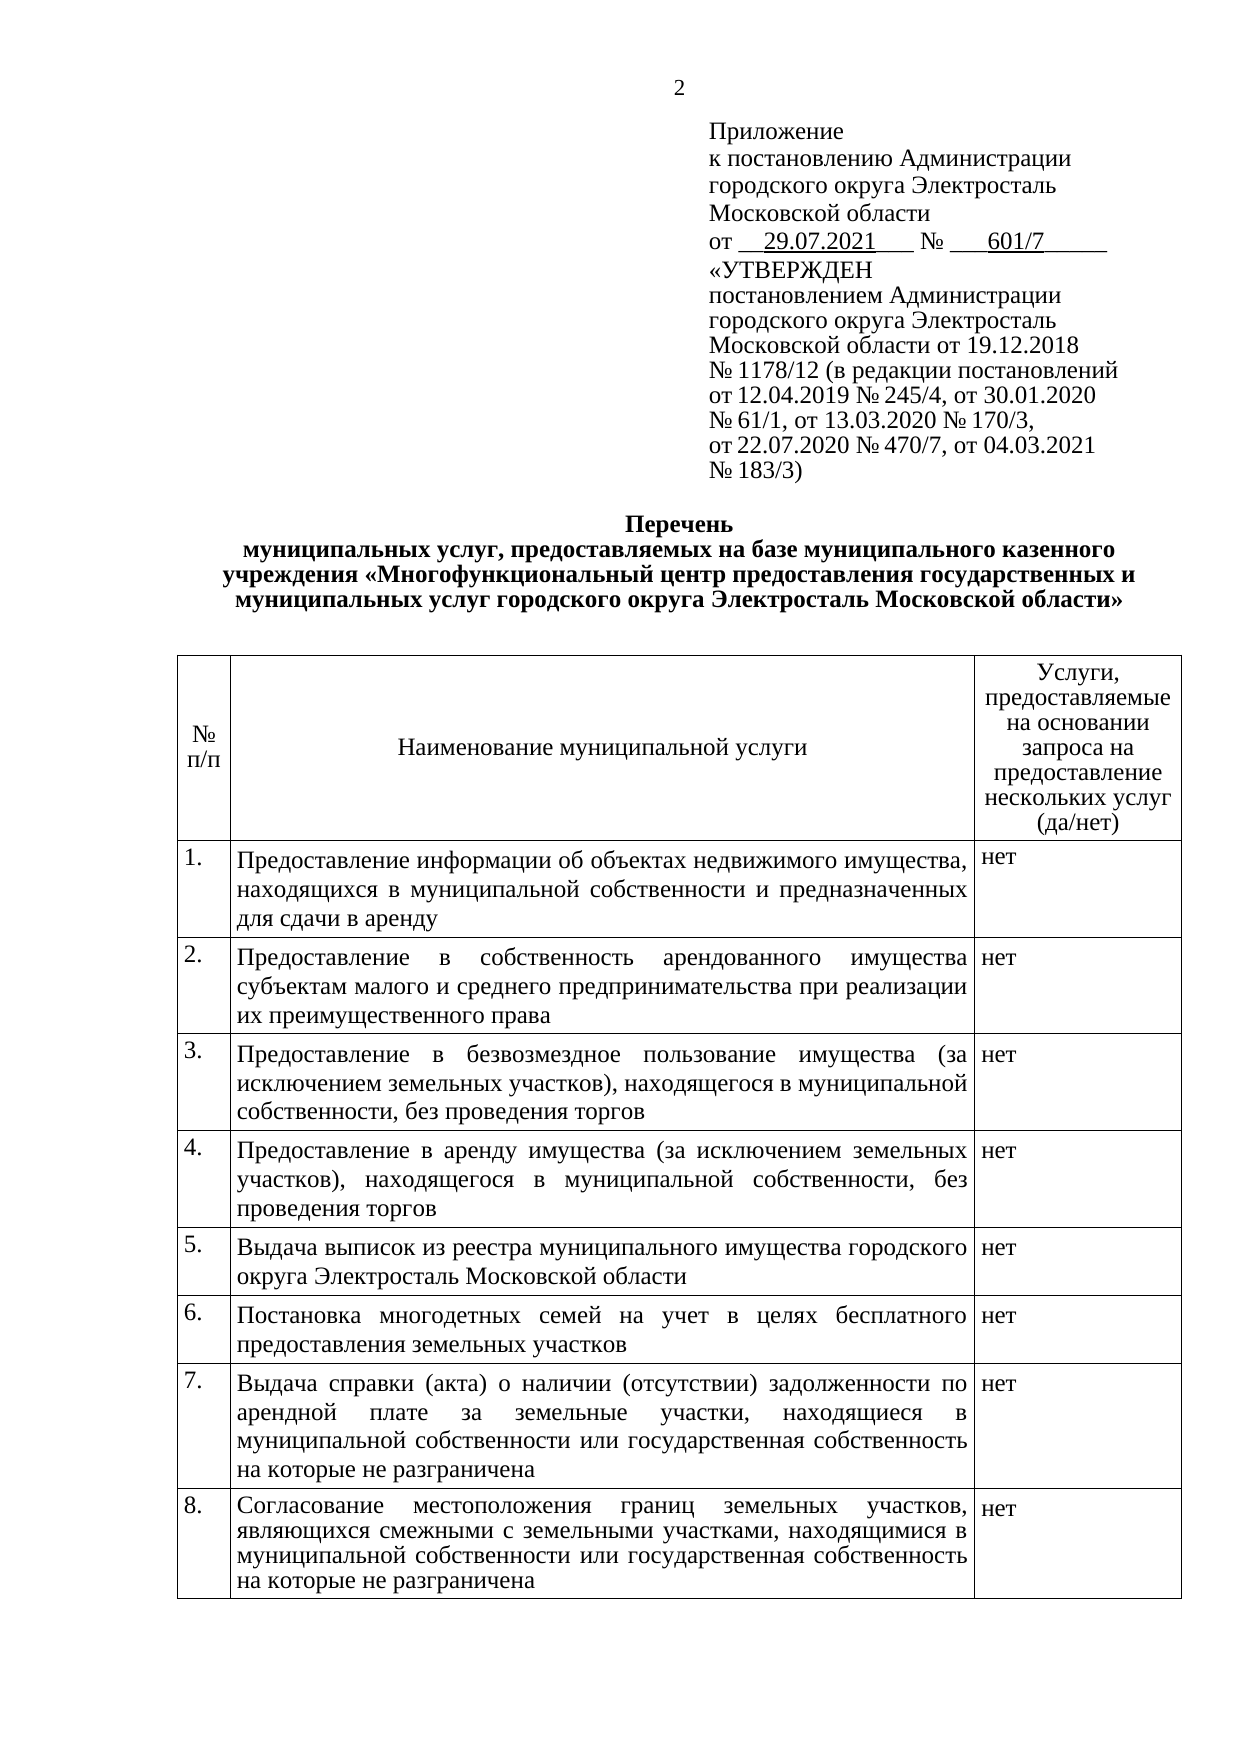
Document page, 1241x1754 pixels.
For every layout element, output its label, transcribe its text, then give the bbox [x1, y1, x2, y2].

table_cell Предоставление в аренду имущества (за исключением земельных участков), находящегося в муниципальной собственности, без проведения торгов [231, 1131, 974, 1227]
text от __29.07.2021___ № ___601/7_____ «УТВЕРЖДЕН [709, 226, 1181, 284]
table_cell [178, 1296, 230, 1362]
table_cell нет [975, 1489, 1181, 1598]
table_cell [178, 1131, 230, 1227]
table_cell нет [975, 1364, 1181, 1488]
table_cell [178, 1034, 230, 1130]
table_cell Постановка многодетных семей на учет в целях бесплатного предоставления земельных участков [231, 1296, 974, 1362]
table_cell нет [975, 1034, 1181, 1130]
table_cell [178, 1364, 230, 1488]
text муниципальных услуг, предоставляемых на базе муниципального казенного учреждения «Многофункциональный центр предоставления государственных и муниципальных услуг городского округа Электросталь Московской области» [177, 538, 1181, 613]
table_cell Предоставление в собственность арендованного имущества субъектам малого и среднего предпринимательства при реализации их преимущественного права [231, 938, 974, 1033]
table_header № п/п [178, 656, 230, 840]
table_cell нет [975, 1131, 1181, 1227]
table_cell [178, 1228, 230, 1294]
text постановлением Администрации городского округа Электросталь Московской области от 19.12.2018 № 1178/12 (в редакции постановлений от 12.04.2019 № 245/4, от 30.01.2020 № 61/1, от 13.03.2020 № 170/3, от 22.07.2020 № 470/7, от 04.03.2021 № 183/3) [709, 284, 1181, 484]
table_cell [178, 1489, 230, 1598]
text к постановлению Администрации городского округа Электросталь Московской области [709, 145, 1181, 226]
text Перечень [177, 513, 1181, 538]
text Приложение [709, 118, 1181, 145]
table_cell Предоставление в безвозмездное пользование имущества (за исключением земельных участков), находящегося в муниципальной собственности, без проведения торгов [231, 1034, 974, 1130]
table_cell нет [975, 1228, 1181, 1294]
table_cell [178, 841, 230, 937]
table_cell нет [975, 1296, 1181, 1362]
table_header Наименование муниципальной услуги [231, 656, 974, 840]
table_cell [178, 938, 230, 1033]
table_cell Выдача справки (акта) о наличии (отсутствии) задолженности по арендной плате за земельные участки, находящиеся в муниципальной собственности или государственная собственность на которые не разграничена [231, 1364, 974, 1488]
table_header Услуги, предоставляемые на основании запроса на предоставление нескольких услуг (да/нет) [975, 656, 1181, 840]
table_cell Выдача выписок из реестра муниципального имущества городского округа Электросталь Московской области [231, 1228, 974, 1294]
table_cell нет [975, 841, 1181, 937]
table_cell нет [975, 938, 1181, 1033]
table_cell Согласование местоположения границ земельных участков, являющихся смежными с земельными участками, находящимися в муниципальной собственности или государственная собственность на которые не разграничена [231, 1489, 974, 1598]
table_cell Предоставление информации об объектах недвижимого имущества, находящихся в муниципальной собственности и предназначенных для сдачи в аренду [231, 841, 974, 937]
